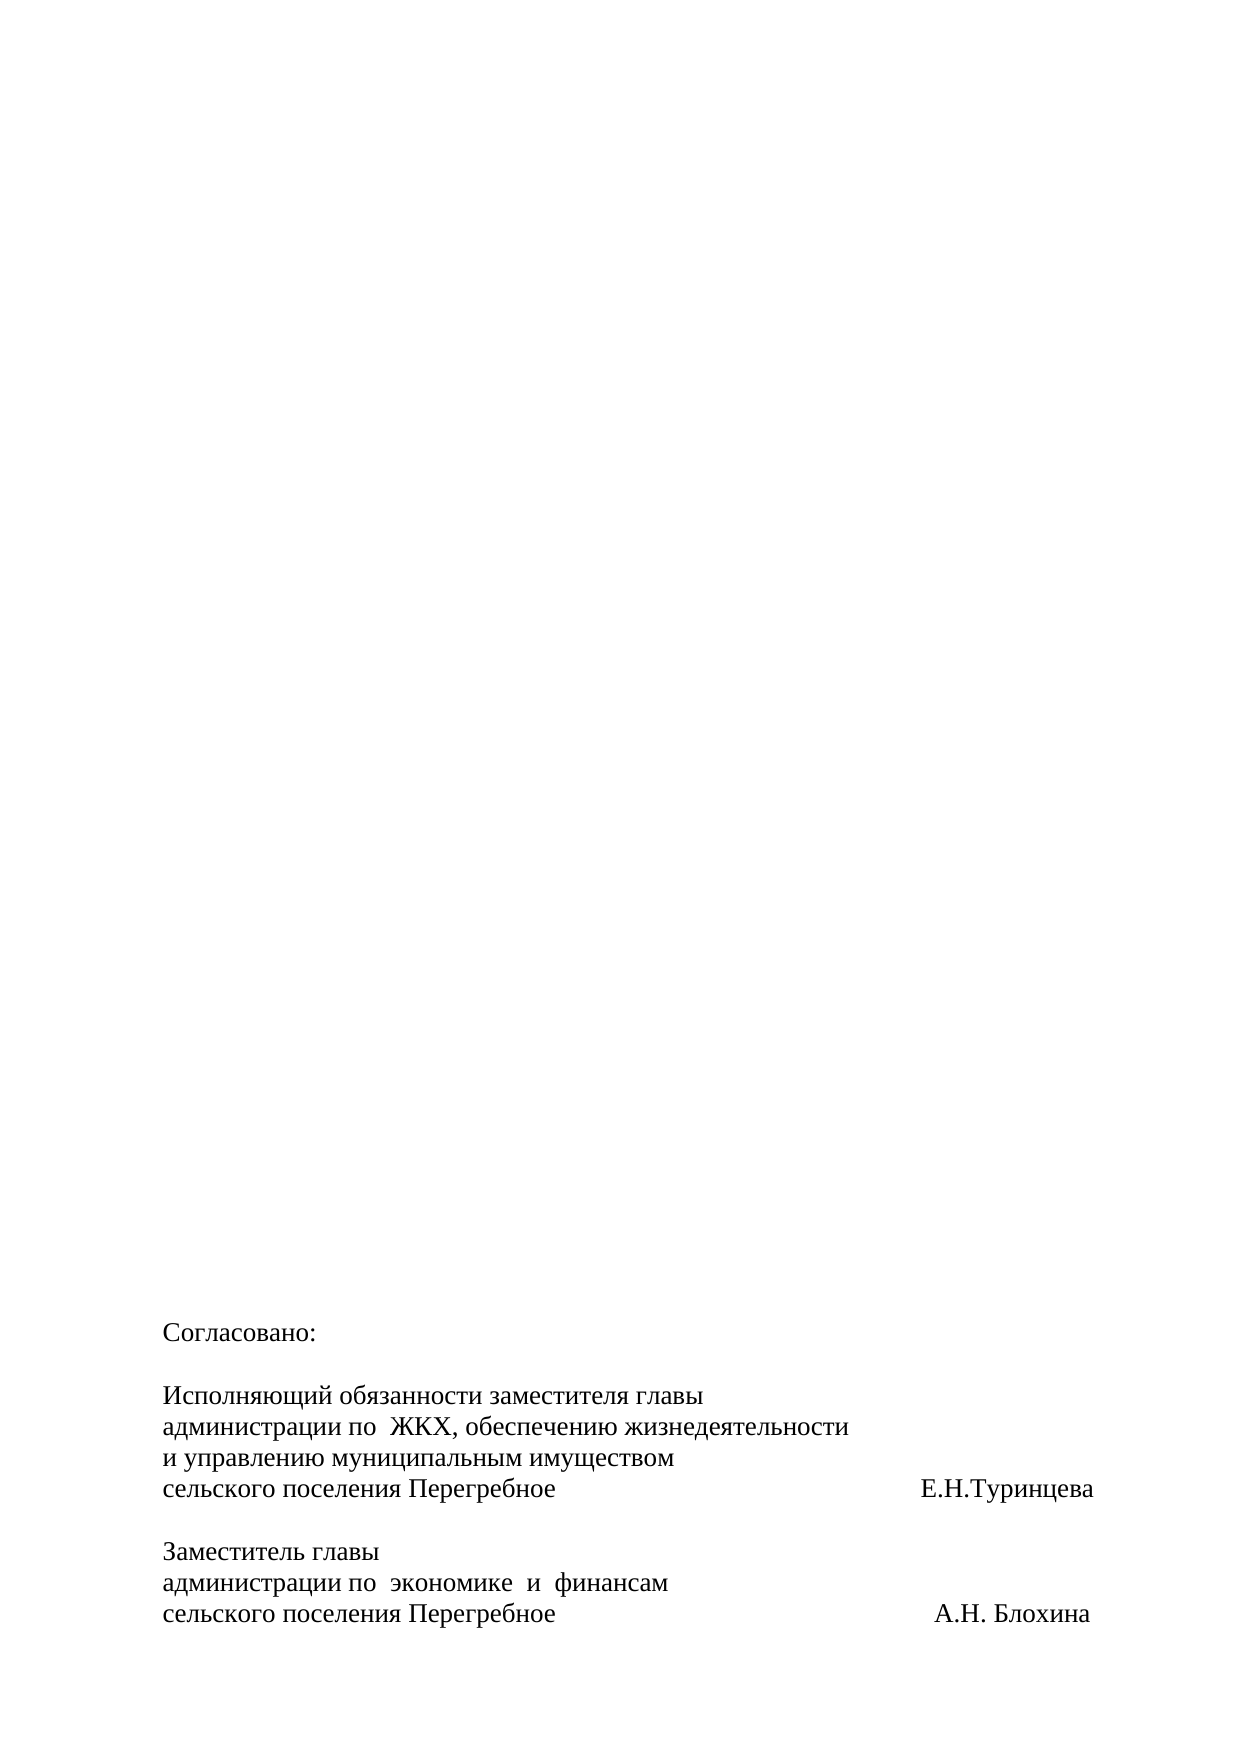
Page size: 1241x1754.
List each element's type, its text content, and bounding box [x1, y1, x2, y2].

text Исполняющий обязанности заместителя главы [162, 1379, 1107, 1410]
text сельского поселения Перегребное А.Н. Блохина [162, 1597, 1107, 1628]
text администрации по экономике и финансам [162, 1566, 1107, 1597]
text сельского поселения Перегребное Е.Н.Туринцева [162, 1472, 1107, 1503]
text Заместитель главы [162, 1534, 1107, 1566]
text и управлению муниципальным имуществом [162, 1441, 1107, 1472]
text Согласовано: [162, 1317, 1107, 1348]
text администрации по ЖКХ, обеспечению жизнедеятельности [162, 1410, 1107, 1441]
